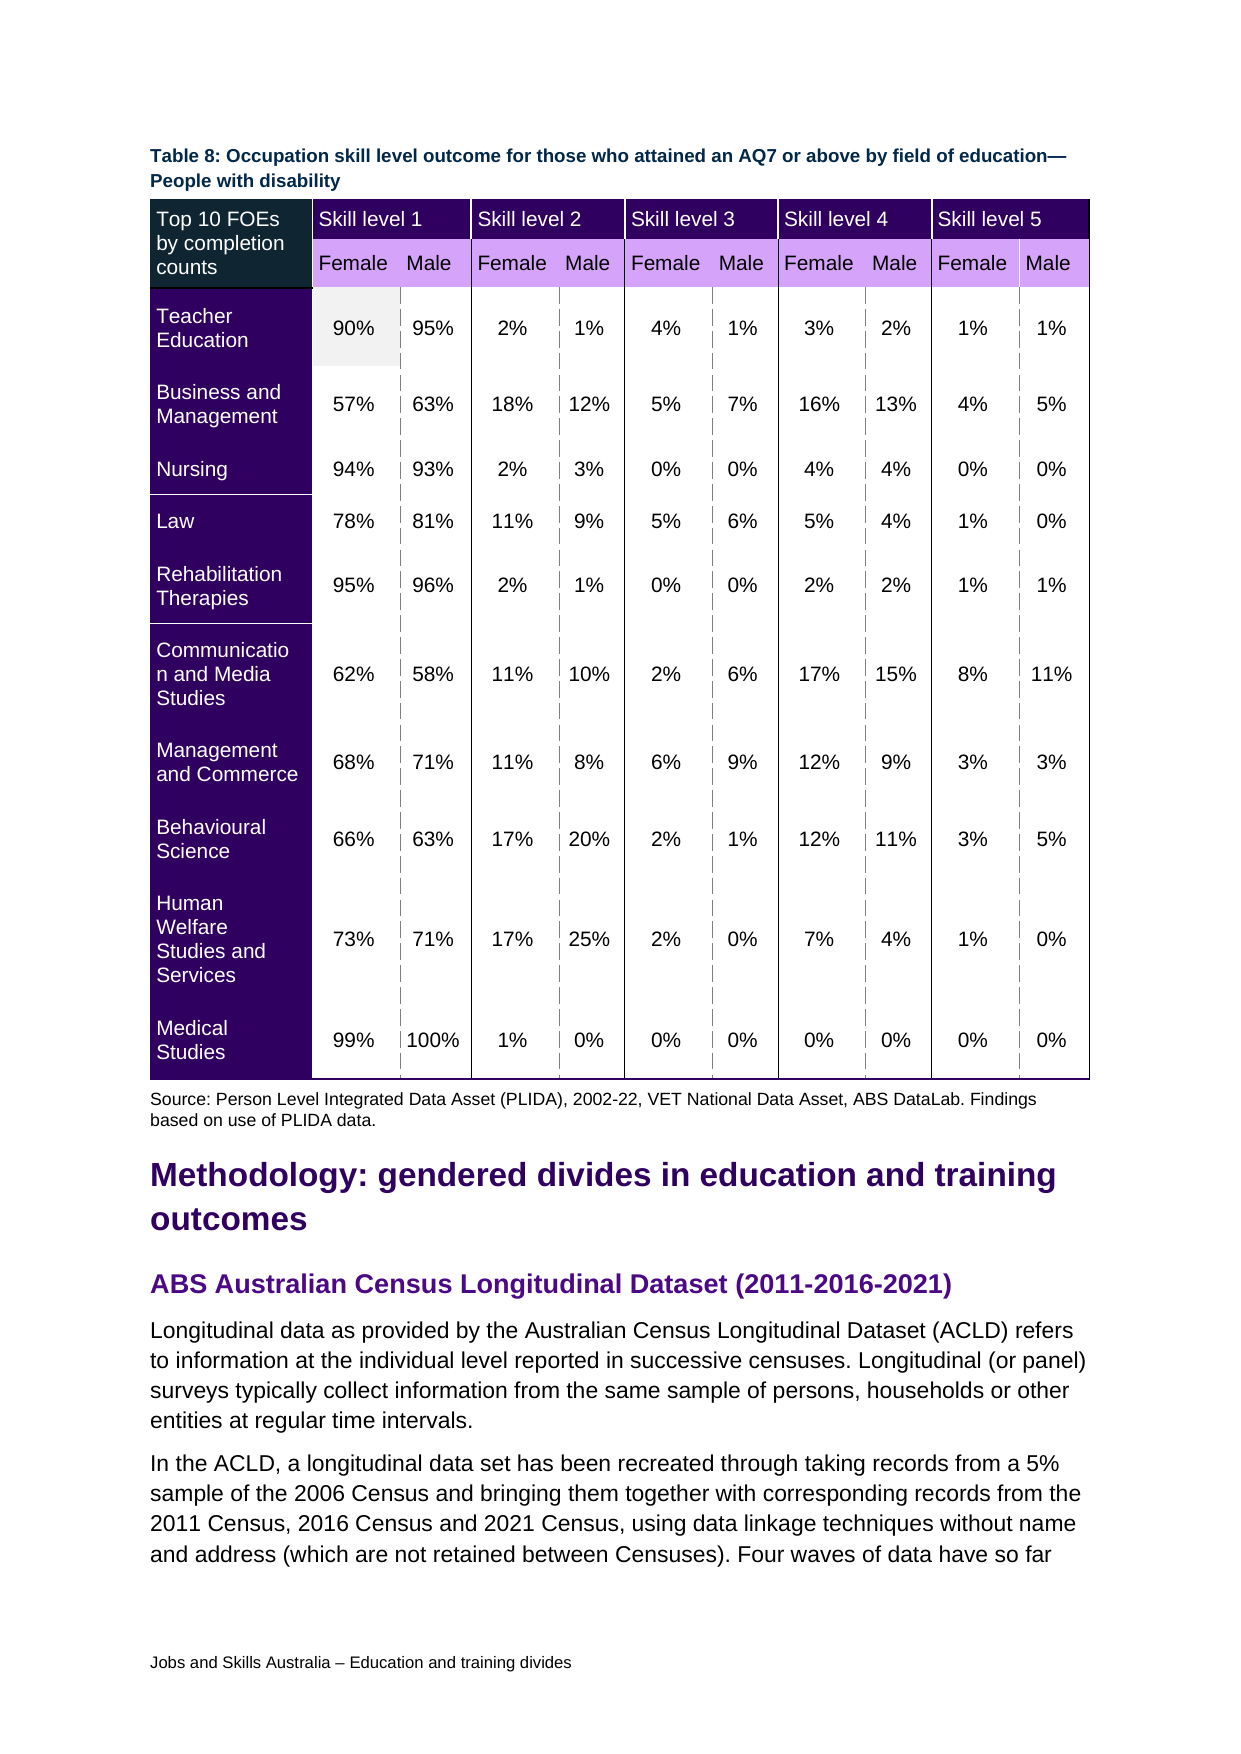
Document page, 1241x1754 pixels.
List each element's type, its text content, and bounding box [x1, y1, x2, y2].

table_cell 13% [866, 366, 931, 442]
table_header Skill level 1 [313, 199, 470, 239]
table_cell 0% [1020, 877, 1089, 1001]
table_cell 0% [713, 442, 778, 494]
table_cell 95% [313, 547, 400, 623]
table_cell 5% [779, 495, 866, 547]
table_cell 3% [932, 800, 1019, 877]
table_cell 4% [779, 442, 866, 494]
table_cell 63% [400, 800, 471, 877]
table_cell 0% [779, 1001, 866, 1078]
table_cell 57% [313, 366, 400, 442]
table_cell 2% [779, 547, 866, 623]
table_cell 9% [559, 495, 624, 547]
table_header Skill level 5 [933, 199, 1088, 239]
table_cell 0% [625, 442, 713, 494]
table_cell Male [400, 239, 471, 287]
table_cell Business and Management [150, 366, 312, 442]
table_header Skill level 3 [626, 199, 777, 239]
table_cell Female [932, 239, 1019, 287]
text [150, 1450, 1090, 1567]
table_cell 73% [313, 877, 400, 1001]
table_cell 7% [779, 877, 866, 1001]
table_cell 2% [472, 287, 559, 366]
table_cell 3% [779, 287, 866, 366]
table_cell Rehabilitation Therapies [150, 547, 312, 623]
table_cell Nursing [150, 442, 312, 494]
table_cell 17% [779, 624, 866, 724]
table_cell 6% [713, 495, 778, 547]
table_cell 81% [400, 495, 471, 547]
table_cell 2% [625, 877, 713, 1001]
table_cell 8% [559, 724, 624, 800]
table_cell Behavioural Science [150, 800, 312, 877]
table_cell 11% [472, 624, 559, 724]
subtitle Methodology: gendered divides in education and training outcomes [150, 1155, 1090, 1237]
table_cell 12% [779, 724, 866, 800]
table_cell 3% [559, 442, 624, 494]
table_cell Male [713, 239, 778, 287]
table_cell 1% [472, 1001, 559, 1078]
table_cell 0% [713, 877, 778, 1001]
table_cell 2% [625, 800, 713, 877]
table_cell 68% [313, 724, 400, 800]
table_cell 1% [559, 287, 624, 366]
table_cell 2% [866, 287, 931, 366]
table_cell Female [625, 239, 713, 287]
table_cell 99% [313, 1001, 400, 1078]
table_header Skill level 4 [779, 199, 931, 239]
table_cell 0% [1020, 495, 1089, 547]
table_cell Communication and Media Studies [150, 624, 312, 724]
table_cell 10% [559, 624, 624, 724]
table_cell Female [779, 239, 866, 287]
table_header Skill level 2 [472, 199, 624, 239]
table_cell 4% [866, 495, 931, 547]
table_cell 15% [866, 624, 931, 724]
text Source: Person Level Integrated Data Asset (PLIDA), 2002-22, VET National Data Asset, ABS DataLab. Findings based on use of PLIDA data. [150, 1088, 1090, 1130]
table_cell 6% [713, 624, 778, 724]
table_cell Female [472, 239, 559, 287]
table_cell Female [313, 239, 400, 287]
table_cell Management and Commerce [150, 724, 312, 800]
table_cell 25% [559, 877, 624, 1001]
table_cell 1% [932, 495, 1019, 547]
table_cell Male [559, 239, 624, 287]
table_cell 20% [559, 800, 624, 877]
table_cell 16% [779, 366, 866, 442]
table_cell 0% [559, 1001, 624, 1078]
table_cell 100% [400, 1001, 471, 1078]
table_cell 58% [400, 624, 471, 724]
table_cell 0% [713, 1001, 778, 1078]
table_cell 18% [472, 366, 559, 442]
table_cell 62% [313, 624, 400, 724]
table_cell 1% [1020, 547, 1089, 623]
table_cell 71% [400, 877, 471, 1001]
table_cell 1% [1020, 287, 1089, 366]
table_cell 3% [1020, 724, 1089, 800]
table_cell 2% [472, 547, 559, 623]
table_cell 96% [400, 547, 471, 623]
table_cell 2% [866, 547, 931, 623]
table_cell 17% [472, 800, 559, 877]
table_cell 12% [559, 366, 624, 442]
text Longitudinal data as provided by the Australian Census Longitudinal Dataset (ACLD) refers to information at the individual level reported in successive censuses. Longitudinal (or panel) surveys typically collect information from the same sample of persons, households or other entities at regular time intervals. [150, 1317, 1090, 1433]
table_cell 2% [625, 624, 713, 724]
table_cell 5% [1020, 800, 1089, 877]
table_cell Medical Studies [150, 1001, 312, 1078]
table_cell 8% [932, 624, 1019, 724]
table_cell Male [866, 239, 931, 287]
table_cell 95% [400, 287, 471, 366]
table_cell 3% [932, 724, 1019, 800]
table_cell 1% [932, 287, 1019, 366]
table_header Top 10 FOEs by completion counts [150, 199, 312, 287]
table_cell 11% [472, 724, 559, 800]
table_cell 17% [472, 877, 559, 1001]
table_cell 2% [472, 442, 559, 494]
table_cell 0% [1020, 442, 1089, 494]
table_cell 11% [472, 495, 559, 547]
table_cell Teacher Education [150, 289, 312, 366]
table_cell Male [1020, 239, 1089, 287]
table_cell 0% [625, 547, 713, 623]
table_cell 1% [713, 800, 778, 877]
table_cell 78% [313, 495, 400, 547]
table_cell Law [150, 495, 312, 547]
table_cell Human Welfare Studies and Services [150, 877, 312, 1001]
table_cell 0% [1020, 1001, 1089, 1078]
table_cell 1% [932, 877, 1019, 1001]
table_cell 11% [1020, 624, 1089, 724]
table_cell 5% [1020, 366, 1089, 442]
table_cell 9% [713, 724, 778, 800]
table_cell 0% [932, 1001, 1019, 1078]
table_cell 5% [625, 366, 713, 442]
table_cell 4% [866, 442, 931, 494]
table_cell 94% [313, 442, 400, 494]
table_cell 7% [713, 366, 778, 442]
table_cell 71% [400, 724, 471, 800]
subtitle ABS Australian Census Longitudinal Dataset (2011-2016-2021) [150, 1268, 1090, 1299]
table_cell 4% [625, 287, 713, 366]
table_cell 93% [400, 442, 471, 494]
table_cell 0% [625, 1001, 713, 1078]
table_cell 0% [866, 1001, 931, 1078]
table_cell 12% [779, 800, 866, 877]
table_cell 1% [932, 547, 1019, 623]
table_cell 63% [400, 366, 471, 442]
table_cell 66% [313, 800, 400, 877]
table_cell 0% [932, 442, 1019, 494]
table_cell 5% [625, 495, 713, 547]
table_cell 11% [866, 800, 931, 877]
text Table 8: Occupation skill level outcome for those who attained an AQ7 or above by field of education—People with disability [150, 145, 1090, 191]
table_cell 90% [313, 287, 400, 366]
table_cell 1% [713, 287, 778, 366]
table_cell 4% [866, 877, 931, 1001]
table_cell 4% [932, 366, 1019, 442]
table_cell 6% [625, 724, 713, 800]
table_cell 0% [713, 547, 778, 623]
table_cell 9% [866, 724, 931, 800]
table_cell 1% [559, 547, 624, 623]
